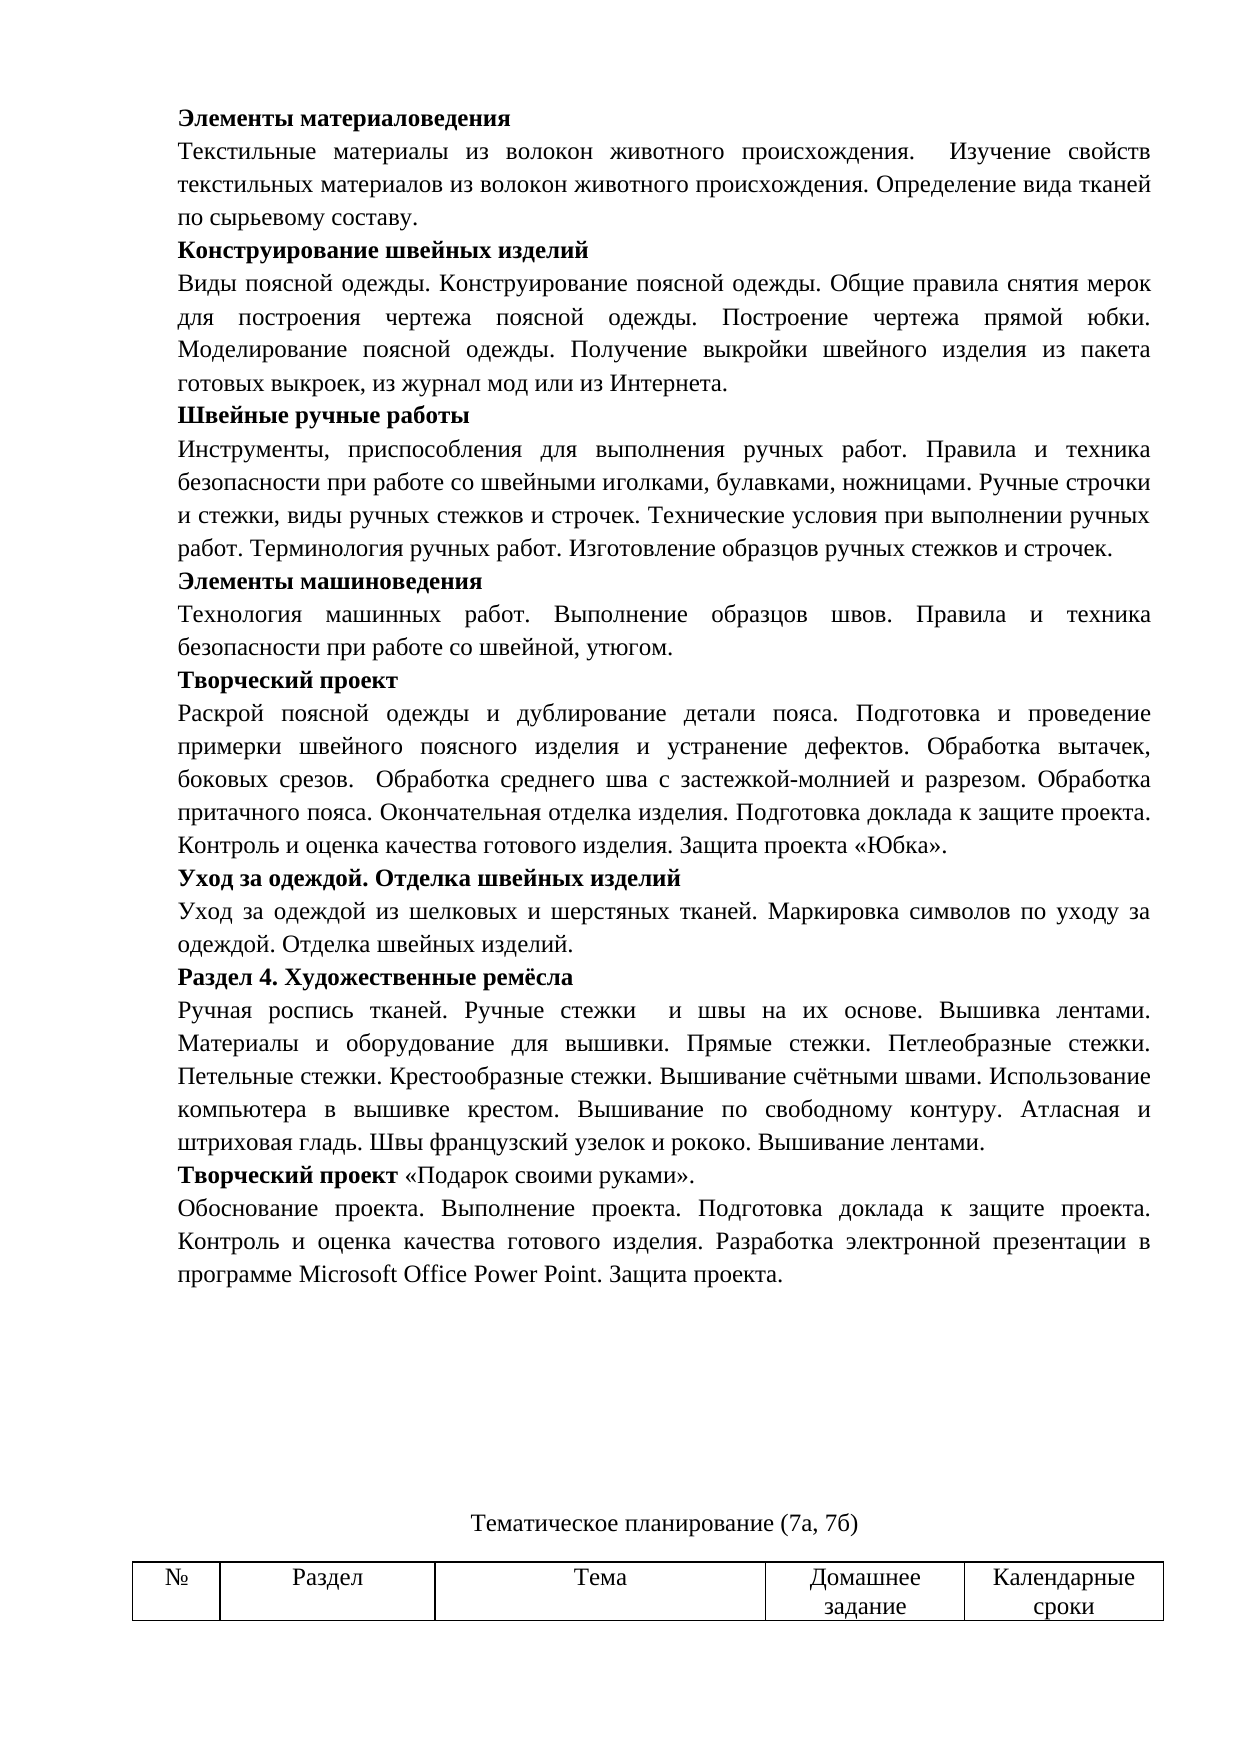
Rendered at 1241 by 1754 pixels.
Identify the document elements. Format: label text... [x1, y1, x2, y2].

text Швейные ручные работы [177, 401, 1152, 429]
text Технология машинных работ. Выполнение образцов швов. Правила и техника безопасности при работе со швейной, утюгом. [177, 599, 1152, 661]
text Виды поясной одежды. Конструирование поясной одежды. Общие правила снятия мерок для построения чертежа поясной одежды. Построение чертежа прямой юбки. Моделирование поясной одежды. Получение выкройки швейного изделия из пакета готовых выкроек, из журнал мод или из Интернета. [177, 268, 1152, 396]
table_header № [133, 1563, 219, 1620]
text Тематическое планирование (7а, 7б) [177, 1508, 1152, 1536]
text Творческий проект [177, 665, 1152, 693]
text Раскрой поясной одежды и дублирование детали пояса. Подготовка и проведение примерки швейного поясного изделия и устранение дефектов. Обработка вытачек, боковых срезов. Обработка среднего шва с застежкой-молнией и разрезом. Обработка притачного пояса. Окончательная отделка изделия. Подготовка доклада к защите проекта. Контроль и оценка качества готового изделия. Защита проекта «Юбка». [177, 698, 1152, 859]
text Раздел 4. Художественные ремёсла [177, 962, 1152, 991]
text Конструирование швейных изделий [177, 236, 1152, 264]
text Обоснование проекта. Выполнение проекта. Подготовка доклада к защите проекта. Контроль и оценка качества готового изделия. Разработка электронной презентации в программе Microsoft Office Power Point. Защита проекта. [177, 1193, 1152, 1288]
text Текстильные материалы из волокон животного происхождения. Изучение свойств текстильных материалов из волокон животного происхождения. Определение вида тканей по сырьевому составу. [177, 136, 1152, 231]
table_header Календарные сроки [965, 1563, 1163, 1620]
text Элементы материаловедения [177, 103, 1152, 132]
table_header Тема [436, 1563, 765, 1620]
text Уход за одеждой из шелковых и шерстяных тканей. Маркировка символов по уходу за одеждой. Отделка швейных изделий. [177, 896, 1152, 958]
table_header Раздел [221, 1563, 434, 1620]
text Уход за одеждой. Отделка швейных изделий [177, 863, 1152, 892]
text Ручная роспись тканей. Ручные стежки и швы на их основе. Вышивка лентами. Материалы и оборудование для вышивки. Прямые стежки. Петлеобразные стежки. Петельные стежки. Крестообразные стежки. Вышивание счётными швами. Использование компьютера в вышивке крестом. Вышивание по свободному контуру. Атласная и штриховая гладь. Швы французский узелок и рококо. Вышивание лентами. [177, 995, 1152, 1156]
text Элементы машиноведения [177, 566, 1152, 594]
text Творческий проект «Подарок своими руками». [177, 1160, 1152, 1189]
table_header Домашнее задание [766, 1563, 964, 1620]
text Инструменты, приспособления для выполнения ручных работ. Правила и техника безопасности при работе со швейными иголками, булавками, ножницами. Ручные строчки и стежки, виды ручных стежков и строчек. Технические условия при выполнении ручных работ. Терминология ручных работ. Изготовление образцов ручных стежков и строчек. [177, 434, 1152, 561]
